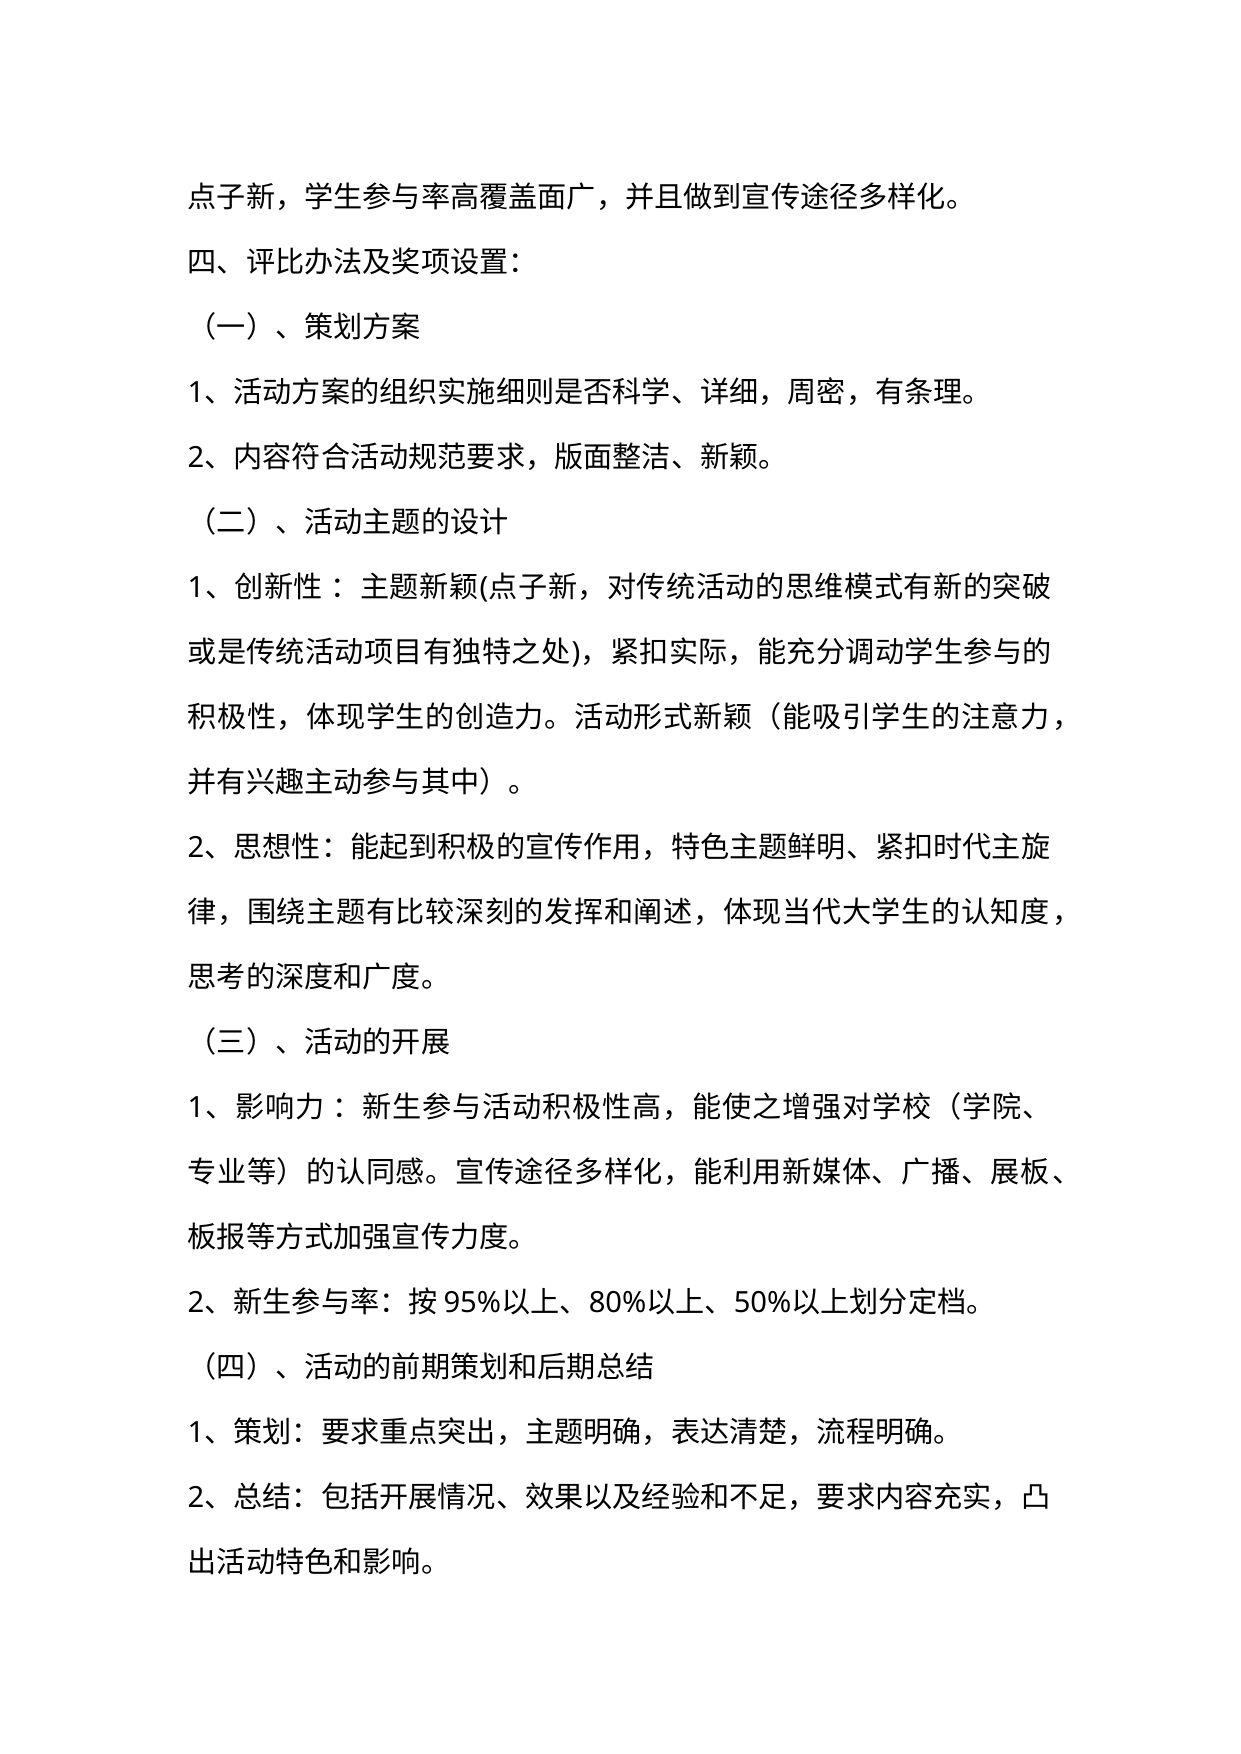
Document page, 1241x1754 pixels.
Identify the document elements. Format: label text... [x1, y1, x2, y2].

text 1、影响力 ：新生参与活动积极性高，能使之增强对学校（学院、专业等）的认同感。宣传途径多样化，能利用新媒体、广播、展板、板报等方式加强宣传力度。 [187, 1072, 1053, 1267]
text 1、策划：要求重点突出，主题明确，表达清楚，流程明确。 [187, 1397, 1053, 1462]
text （一）、策划方案 [187, 292, 1053, 357]
text （二）、活动主题的设计 [187, 487, 1053, 552]
text 四、评比办法及奖项设置： [187, 227, 1053, 292]
text 2、思想性：能起到积极的宣传作用，特色主题鲜明、紧扣时代主旋律，围绕主题有比较深刻的发挥和阐述，体现当代大学生的认知度，思考的深度和广度。 [187, 812, 1053, 1007]
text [187, 162, 1053, 227]
text 1、活动方案的组织实施细则是否科学、详细，周密，有条理。 [187, 357, 1053, 422]
text （三）、活动的开展 [187, 1007, 1053, 1072]
text 1、创新性 ：主题新颖(点子新，对传统活动的思维模式有新的突破或是传统活动项目有独特之处)，紧扣实际，能充分调动学生参与的积极性，体现学生的创造力。活动形式新颖（能吸引学生的注意力，并有兴趣主动参与其中）。 [187, 552, 1053, 812]
text 2、新生参与率：按95%以上、80%以上、50%以上划分定档。 [187, 1267, 1053, 1332]
text （四）、活动的前期策划和后期总结 [187, 1332, 1053, 1397]
text 2、内容符合活动规范要求，版面整洁、新颖。 [187, 422, 1053, 487]
text 2、总结：包括开展情况、效果以及经验和不足，要求内容充实，凸出活动特色和影响。 [187, 1462, 1053, 1592]
